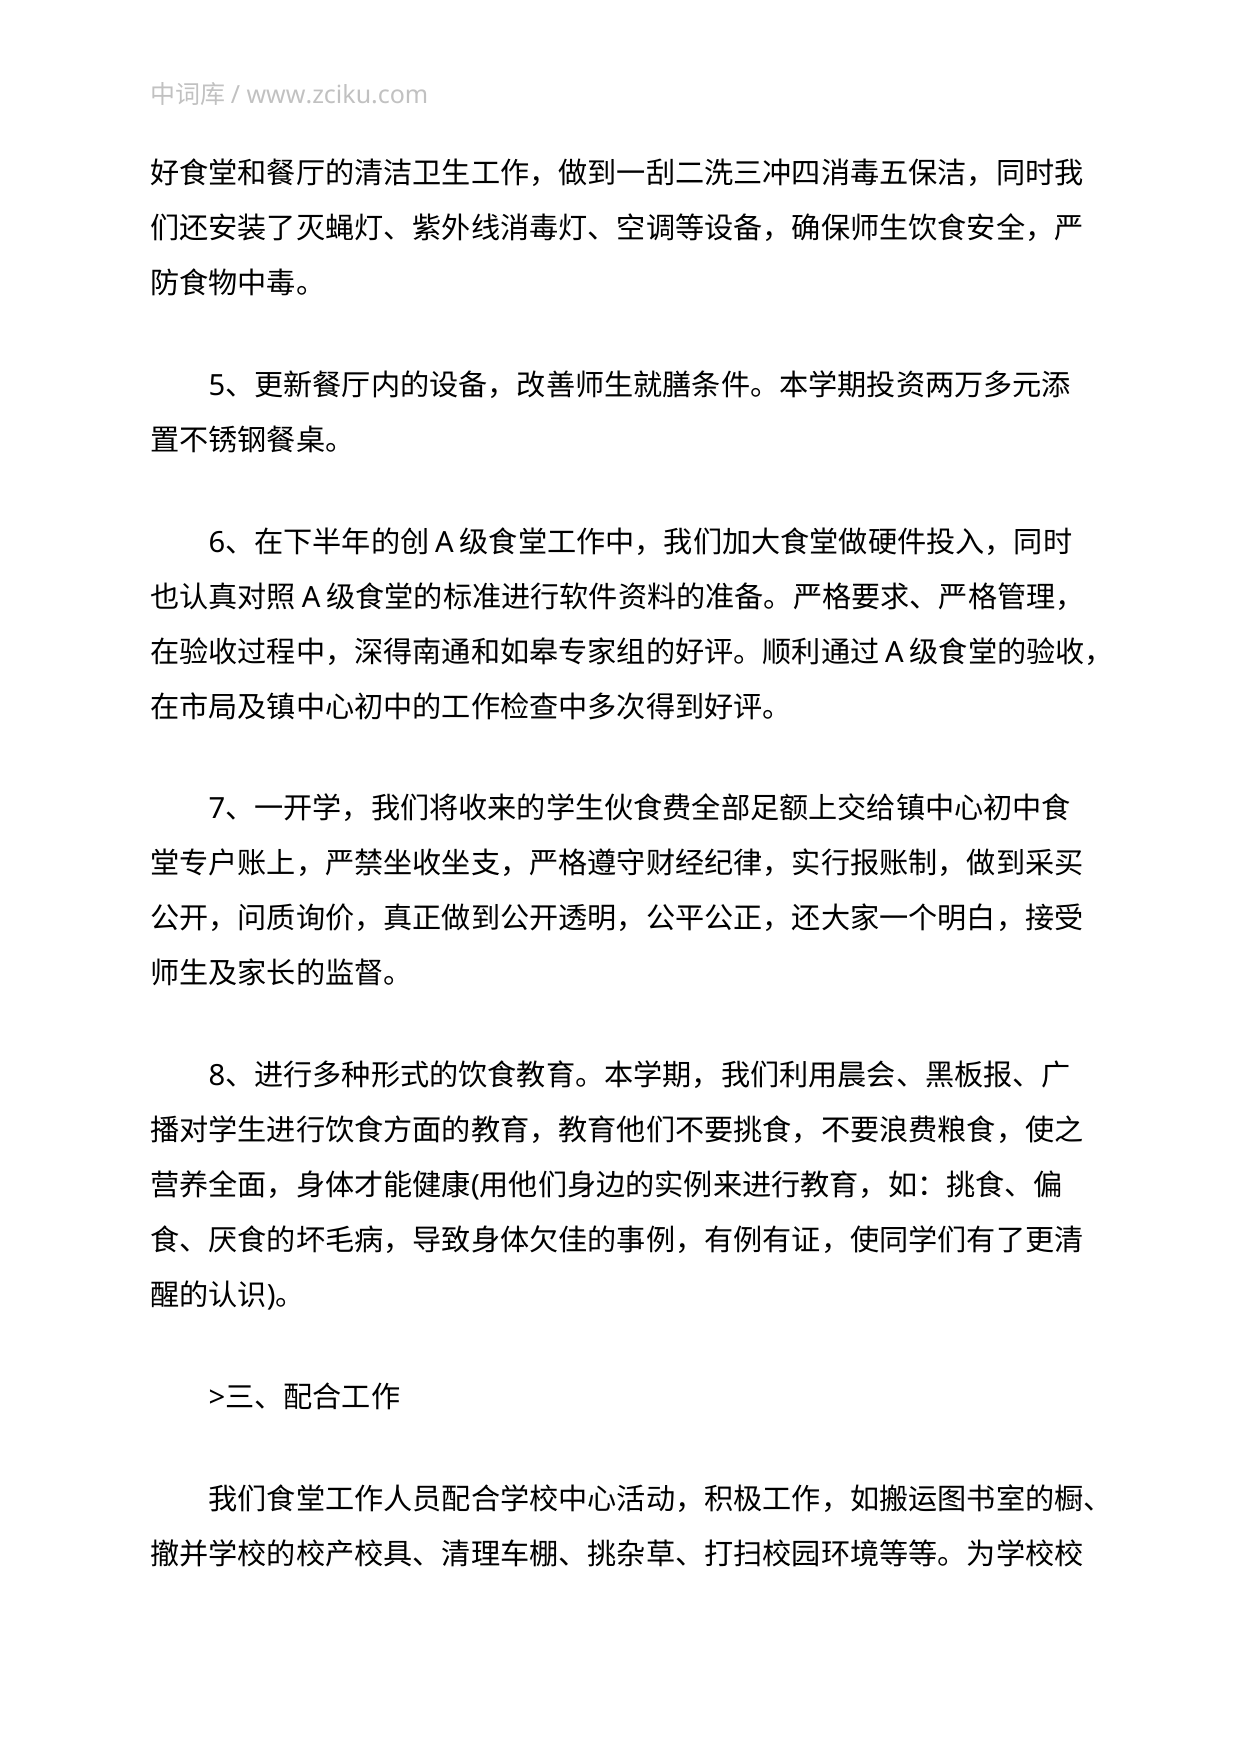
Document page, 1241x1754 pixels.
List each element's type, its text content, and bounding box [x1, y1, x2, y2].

text 6、在下半年的创A级食堂工作中，我们加大食堂做硬件投入，同时也认真对照A级食堂的标准进行软件资料的准备。严格要求、严格管理，在验收过程中，深得南通和如皋专家组的好评。顺利通过A级食堂的验收，在市局及镇中心初中的工作检查中多次得到好评。 [150, 518, 1090, 726]
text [150, 150, 1090, 302]
text 5、更新餐厅内的设备，改善师生就膳条件。本学期投资两万多元添置不锈钢餐桌。 [150, 362, 1090, 459]
text >三、配合工作 [150, 1373, 1090, 1416]
text 8、进行多种形式的饮食教育。本学期，我们利用晨会、黑板报、广播对学生进行饮食方面的教育，教育他们不要挑食，不要浪费粮食，使之营养全面，身体才能健康(用他们身边的实例来进行教育，如：挑食、偏食、厌食的坏毛病，导致身体欠佳的事例，有例有证，使同学们有了更清醒的认识)。 [150, 1052, 1090, 1314]
text 7、一开学，我们将收来的学生伙食费全部足额上交给镇中心初中食堂专户账上，严禁坐收坐支，严格遵守财经纪律，实行报账制，做到采买公开，问质询价，真正做到公开透明，公平公正，还大家一个明白，接受师生及家长的监督。 [150, 785, 1090, 992]
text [150, 1475, 1090, 1573]
